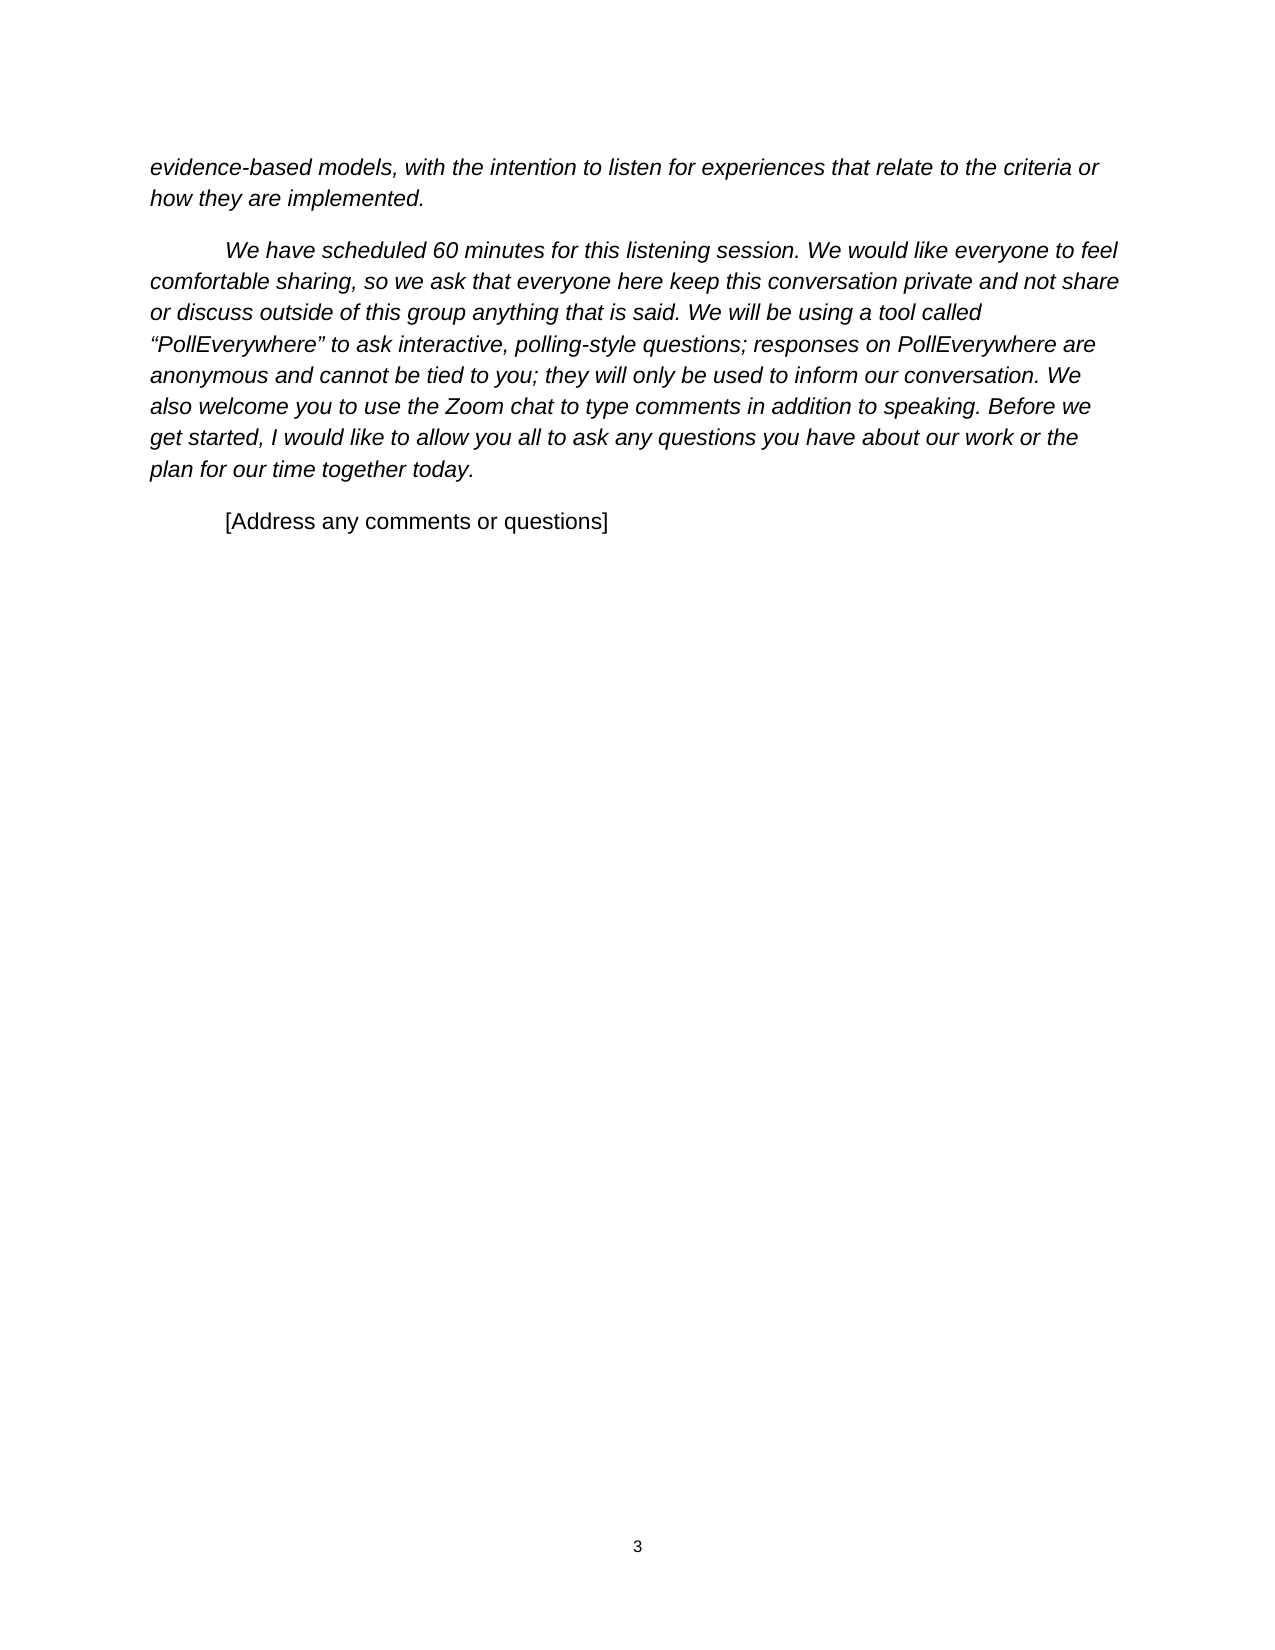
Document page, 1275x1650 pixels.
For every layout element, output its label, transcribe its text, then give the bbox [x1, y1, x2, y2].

text We have scheduled 60 minutes for this listening session. We would like everyone to feel comfortable sharing, so we ask that everyone here keep this conversation private and not share or discuss outside of this group anything that is said. We will be using a tool called “PollEverywhere” to ask interactive, polling-style questions; responses on PollEverywhere are anonymous and cannot be tied to you; they will only be used to inform our conversation. We also welcome you to use the Zoom chat to type comments in addition to speaking. Before we get started, I would like to allow you all to ask any questions you have about our work or the plan for our time together today. [150, 233, 1125, 483]
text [150, 150, 1125, 212]
text [Address any comments or questions] [150, 504, 1125, 535]
